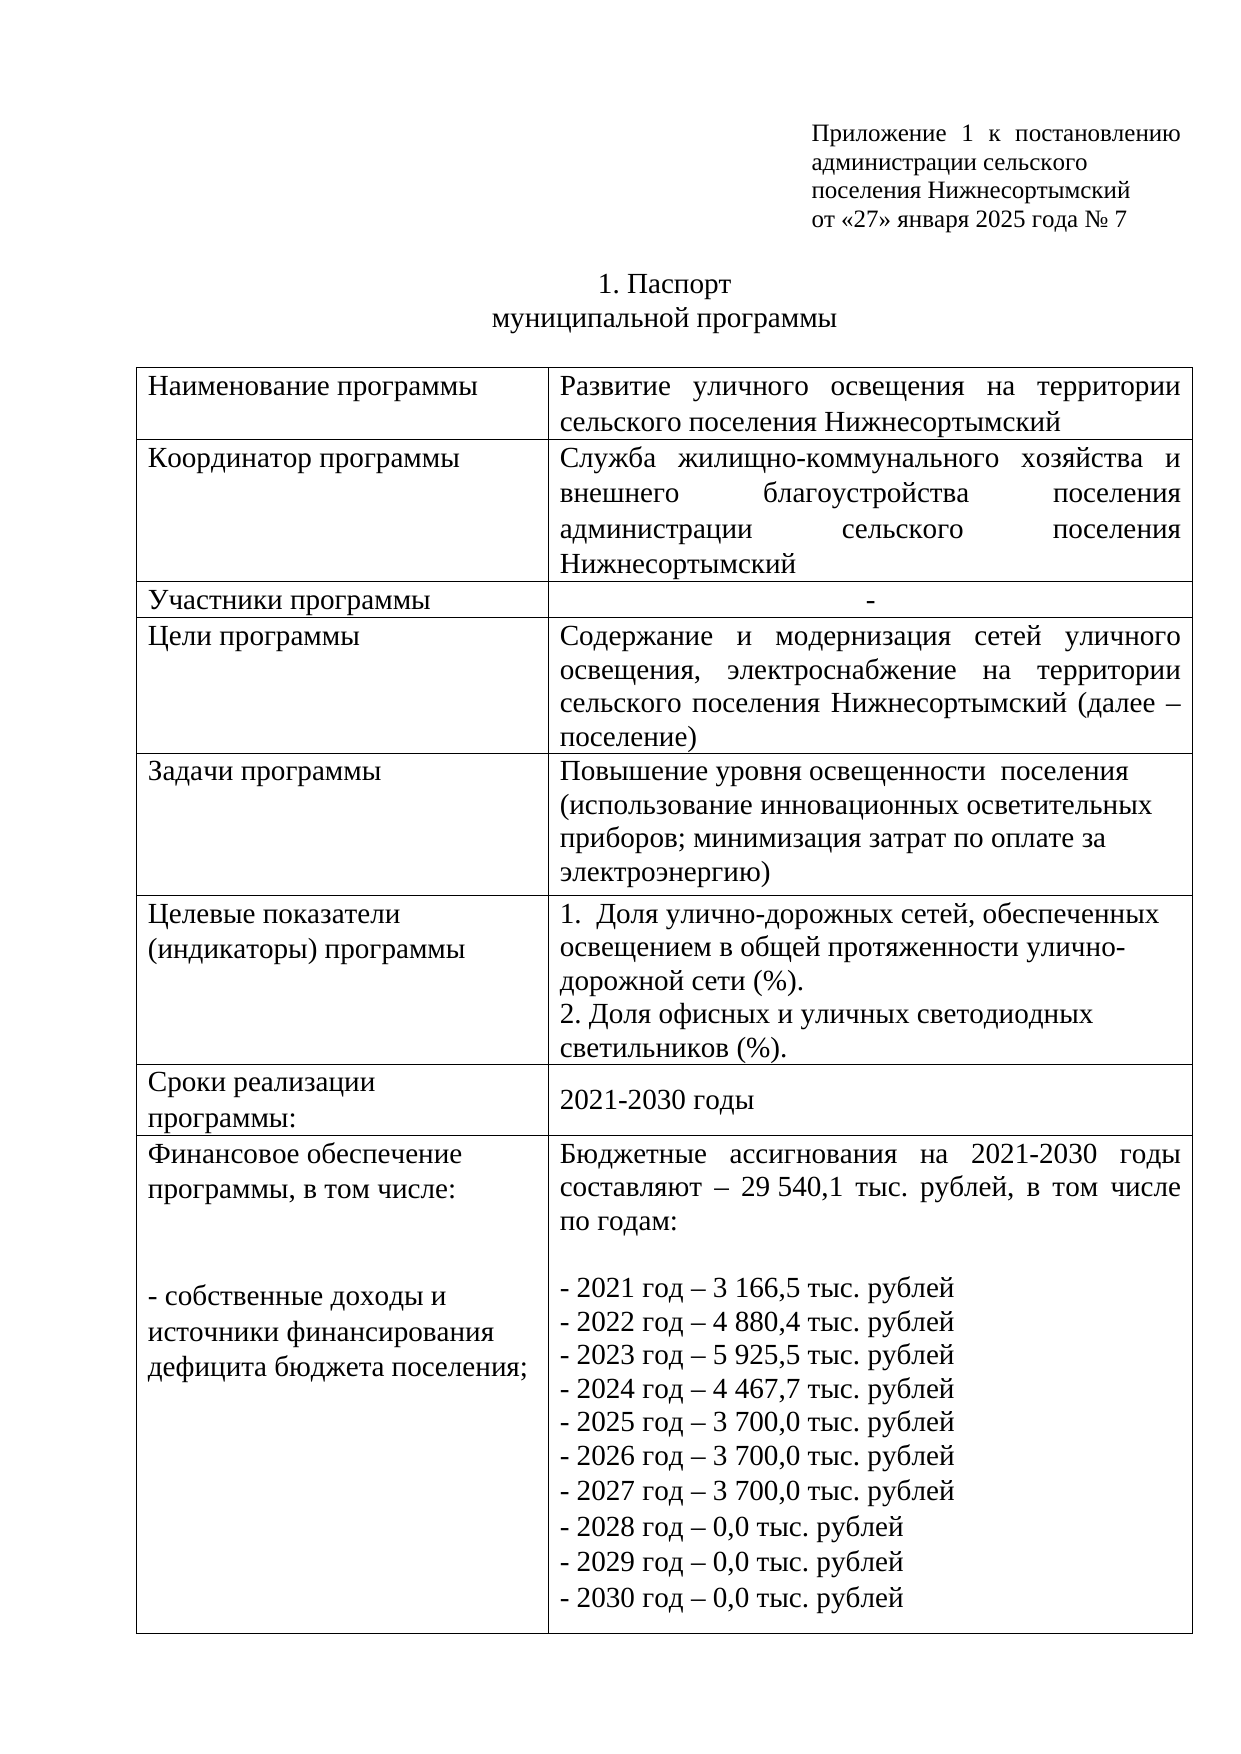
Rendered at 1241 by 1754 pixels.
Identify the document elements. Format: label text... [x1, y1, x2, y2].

text 1. Паспорт [148, 267, 1181, 300]
text Приложение 1 к постановлению администрации сельского [811, 118, 1181, 176]
table_cell Цели программы [137, 618, 548, 752]
table_cell - [549, 582, 1192, 617]
table_cell Участники программы [137, 582, 548, 617]
text муниципальной программы [148, 300, 1181, 334]
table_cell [549, 1136, 1192, 1633]
table_cell Повышение уровня освещенности поселения (использование инновационных осветительных приборов; минимизация затрат по оплате за электроэнергию) [549, 754, 1192, 895]
table_cell Задачи программы [137, 754, 548, 895]
table_cell 2021-2030 годы [549, 1065, 1192, 1135]
text поселения Нижнесортымский [738, 176, 1181, 204]
table_cell Содержание и модернизация сетей уличного освещения, электроснабжение на территории сельского поселения Нижнесортымский (далее – поселение) [549, 618, 1192, 752]
table_cell Сроки реализации программы: [137, 1065, 548, 1135]
table_cell 1. Доля улично-дорожных сетей, обеспеченных освещением в общей протяженности улично-дорожной сети (%). 2. Доля офисных и уличных светодиодных светильников (%). [549, 896, 1192, 1063]
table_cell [137, 1136, 548, 1633]
table_header Развитие уличного освещения на территории сельского поселения Нижнесортымский [549, 368, 1192, 439]
text от «27» января 2025 года № 7 [738, 204, 1181, 233]
table_cell Целевые показатели (индикаторы) программы [137, 896, 548, 1063]
table_cell Координатор программы [137, 440, 548, 581]
table_cell Служба жилищно-коммунального хозяйства и внешнего благоустройства поселения администрации сельского поселения Нижнесортымский [549, 440, 1192, 581]
table_header Наименование программы [137, 368, 548, 439]
